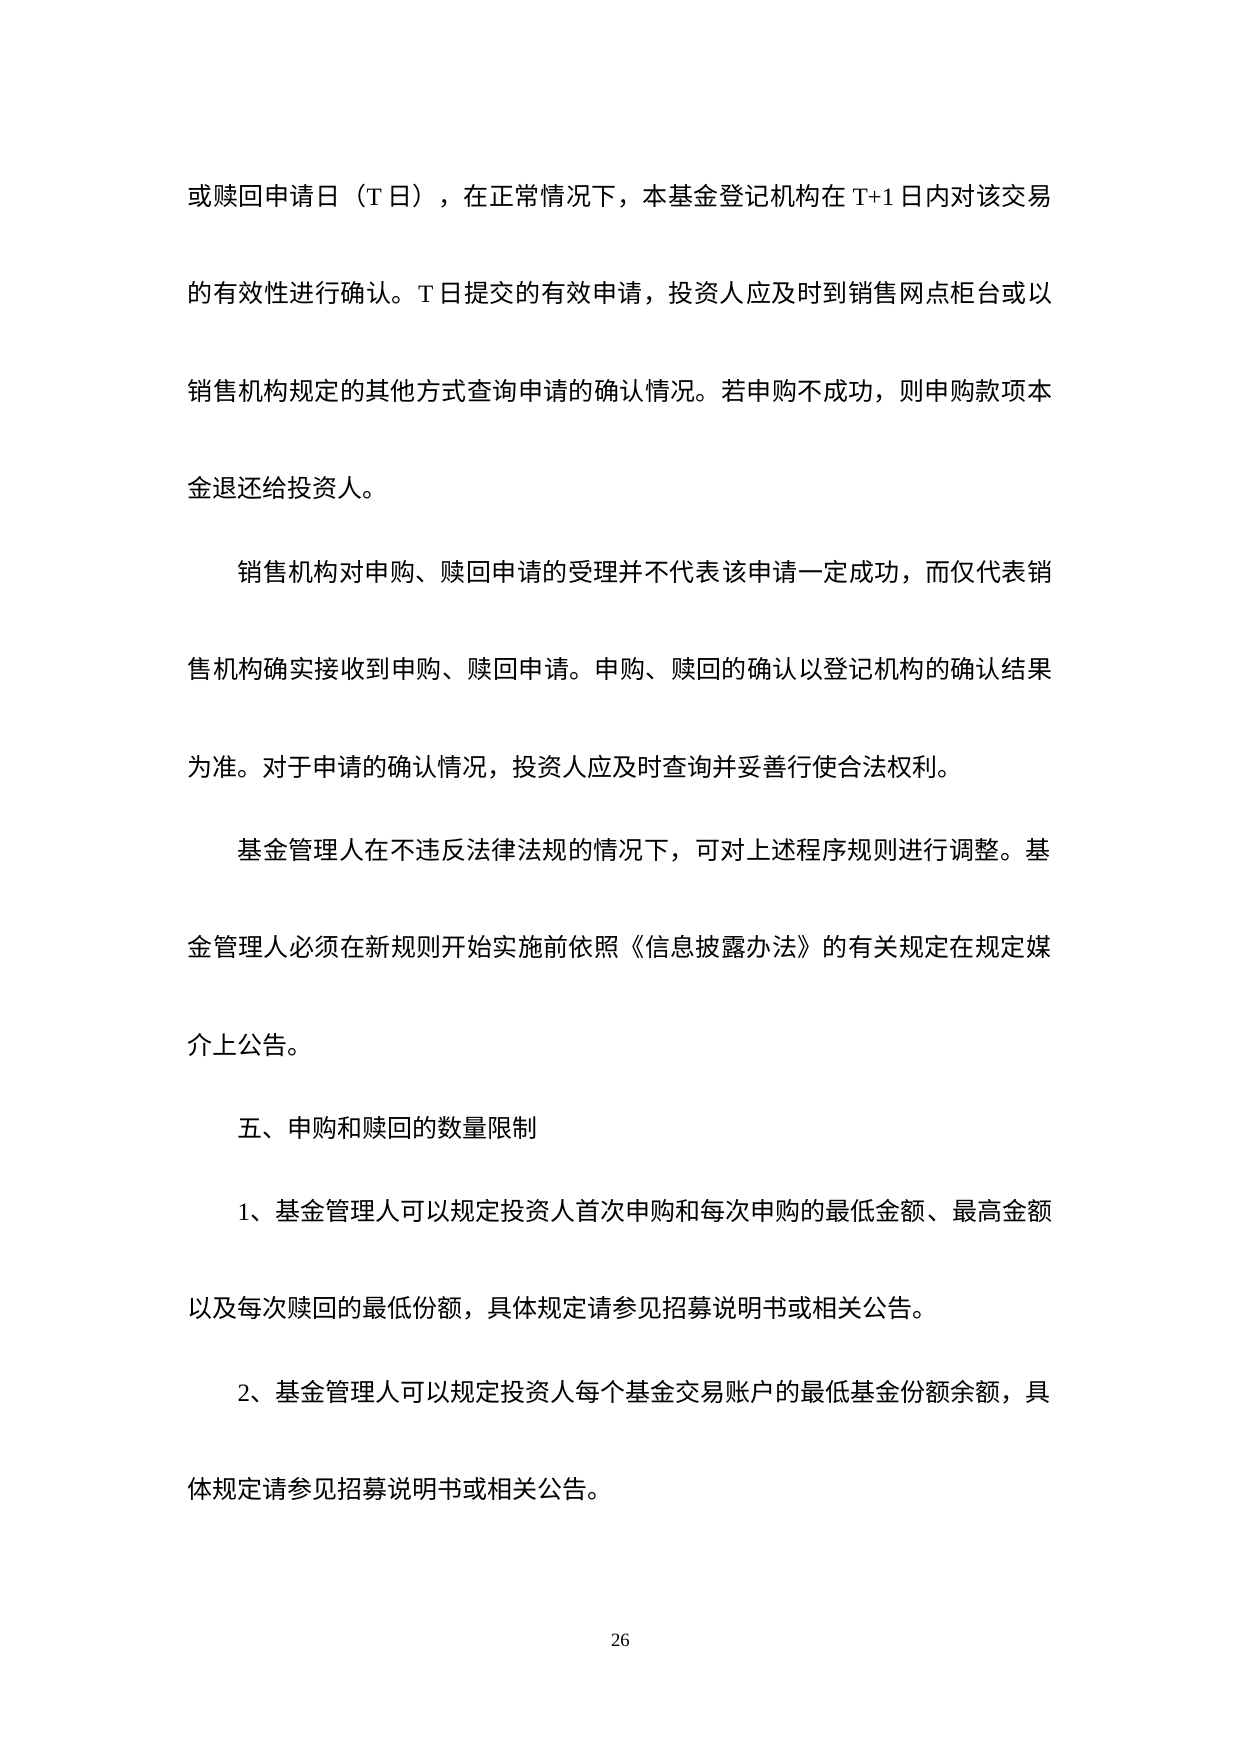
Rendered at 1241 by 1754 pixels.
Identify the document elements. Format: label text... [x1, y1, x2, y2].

text 五、申购和赎回的数量限制 [187, 1094, 1053, 1159]
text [187, 162, 1053, 519]
text 基金管理人在不违反法律法规的情况下，可对上述程序规则进行调整。基金管理人必须在新规则开始实施前依照《信息披露办法》的有关规定在规定媒介上公告。 [187, 816, 1053, 1076]
text 2、基金管理人可以规定投资人每个基金交易账户的最低基金份额余额，具体规定请参见招募说明书或相关公告。 [187, 1358, 1053, 1520]
text 1、基金管理人可以规定投资人首次申购和每次申购的最低金额、最高金额以及每次赎回的最低份额，具体规定请参见招募说明书或相关公告。 [187, 1177, 1053, 1339]
text 销售机构对申购、赎回申请的受理并不代表该申请一定成功，而仅代表销售机构确实接收到申购、赎回申请。申购、赎回的确认以登记机构的确认结果为准。对于申请的确认情况，投资人应及时查询并妥善行使合法权利。 [187, 538, 1053, 798]
